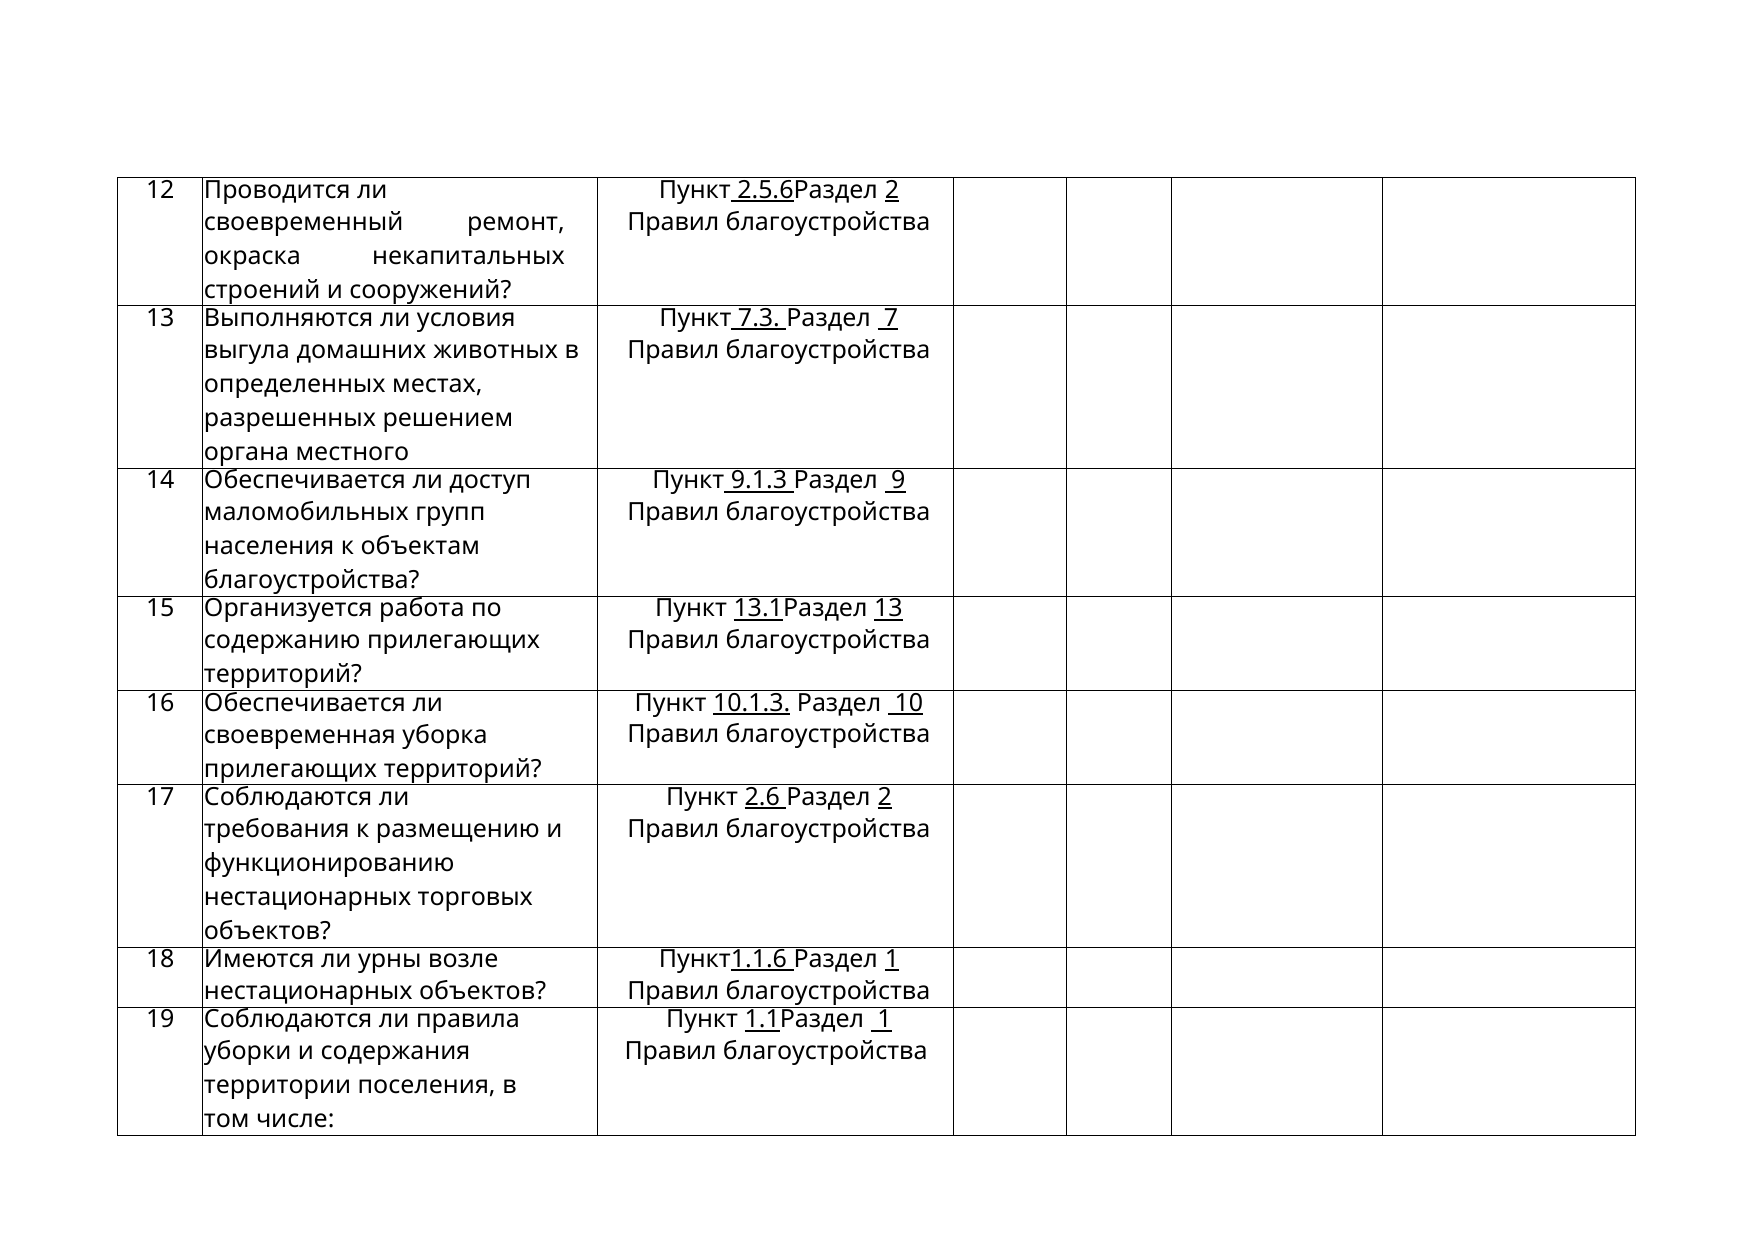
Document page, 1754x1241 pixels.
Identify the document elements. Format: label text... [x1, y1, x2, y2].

table_cell [1067, 178, 1171, 305]
table_cell [1383, 1008, 1635, 1135]
table_cell [1067, 306, 1171, 468]
table_cell [1172, 469, 1382, 596]
table_cell 16 [118, 691, 202, 784]
table_cell [1172, 1008, 1382, 1135]
table_cell [954, 785, 1066, 947]
table_cell [1172, 785, 1382, 947]
table_cell Пункт 2.5.6Раздел 2 Правил благоустройства [598, 178, 953, 305]
table_cell Пункт 13.1Раздел 13 Правил благоустройства [598, 597, 953, 690]
table_cell [1172, 691, 1382, 784]
table_cell [1067, 1008, 1171, 1135]
table_cell [1383, 469, 1635, 596]
table_cell [1172, 178, 1382, 305]
table_cell 12 [118, 178, 202, 305]
table_cell [1172, 306, 1382, 468]
table_cell Организуется работа по содержанию прилегающих территорий? [203, 597, 597, 690]
table_cell Пункт1.1.6 Раздел 1 Правил благоустройства [598, 948, 953, 1007]
table_cell 15 [118, 597, 202, 690]
table_cell [954, 1008, 1066, 1135]
table_cell 14 [118, 469, 202, 596]
table_cell Пункт 1.1Раздел 1 Правил благоустройства [598, 1008, 953, 1135]
table_cell [954, 306, 1066, 468]
table_cell [1383, 597, 1635, 690]
table_cell Соблюдаются ли требования к размещению и функционированию нестационарных торговых объектов? [203, 785, 597, 947]
table_cell [1067, 469, 1171, 596]
table_cell [954, 469, 1066, 596]
table_cell Проводится ли своевременный ремонт, окраска некапитальных строений и сооружений? [203, 178, 597, 305]
table_cell [1383, 691, 1635, 784]
table_cell [1383, 785, 1635, 947]
table_cell [1067, 948, 1171, 1007]
table_cell [1067, 691, 1171, 784]
table_cell [1172, 948, 1382, 1007]
table_cell [1383, 306, 1635, 468]
table_cell [1067, 597, 1171, 690]
table_cell Пункт 7.3. Раздел 7 Правил благоустройства [598, 306, 953, 468]
table_cell [954, 691, 1066, 784]
table_cell Имеются ли урны возле нестационарных объектов? [203, 948, 597, 1007]
table_cell Пункт 10.1.3. Раздел 10 Правил благоустройства [598, 691, 953, 784]
table_cell [1172, 597, 1382, 690]
table_cell Обеспечивается ли доступ маломобильных групп населения к объектам благоустройства? [203, 469, 597, 596]
table_cell Обеспечивается ли своевременная уборка прилегающих территорий? [203, 691, 597, 784]
table_cell Соблюдаются ли правила уборки и содержания территории поселения, в том числе: [203, 1008, 597, 1135]
table_cell 18 [118, 948, 202, 1007]
table_cell [954, 948, 1066, 1007]
table_cell 13 [118, 306, 202, 468]
table_cell [1067, 785, 1171, 947]
table_cell Пункт 9.1.3 Раздел 9 Правил благоустройства [598, 469, 953, 596]
table_cell 17 [118, 785, 202, 947]
table_cell [954, 178, 1066, 305]
table_cell Пункт 2.6 Раздел 2 Правил благоустройства [598, 785, 953, 947]
table_cell [1383, 178, 1635, 305]
table_cell [954, 597, 1066, 690]
table_cell Выполняются ли условия выгула домашних животных в определенных местах, разрешенных решением органа местного [203, 306, 597, 468]
table_cell 19 [118, 1008, 202, 1135]
table_cell [1383, 948, 1635, 1007]
